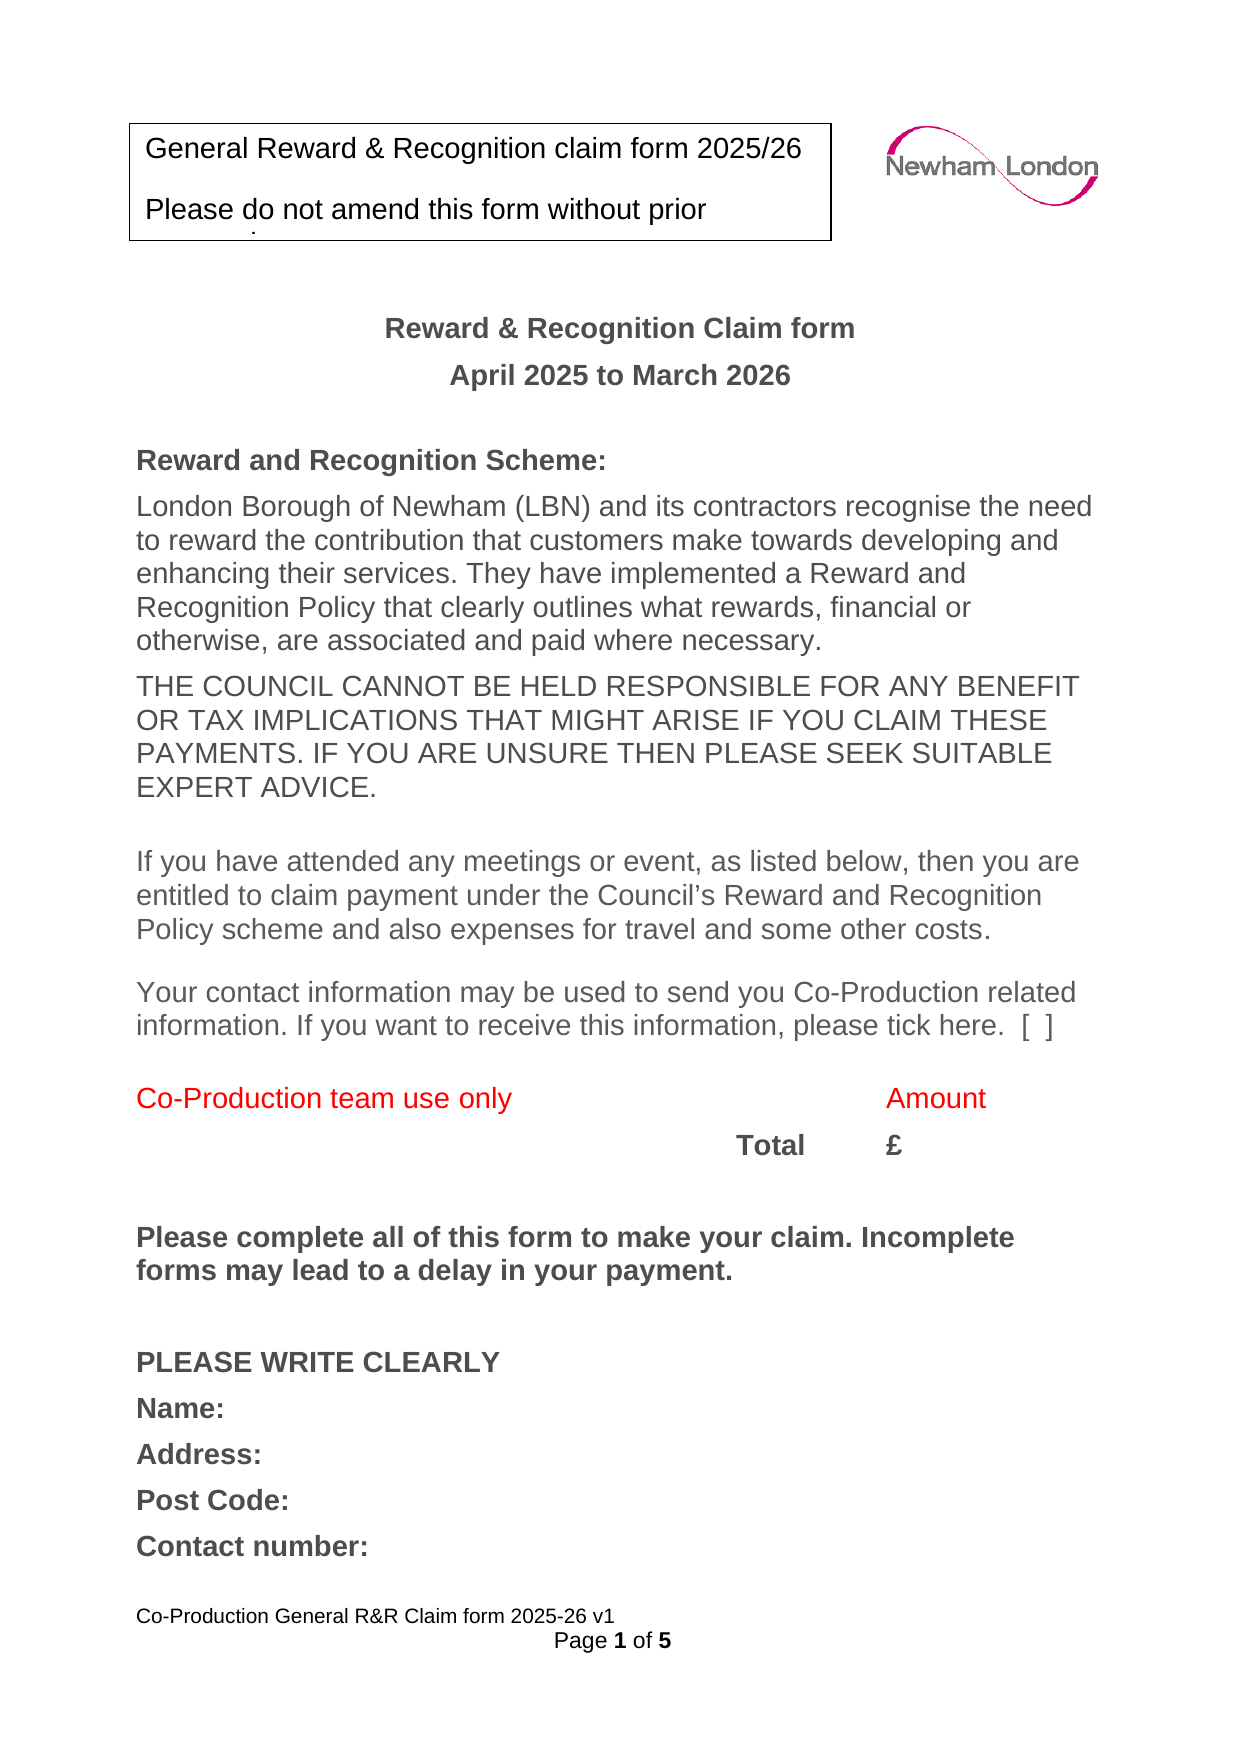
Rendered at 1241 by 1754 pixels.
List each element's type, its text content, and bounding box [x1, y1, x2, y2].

text If you have attended any meetings or event, as listed below, then you are entitled to claim payment under the Council’s Reward and Recognition Policy scheme and also expenses for travel and some other costs. [136, 844, 1104, 947]
text London Borough of Newham (LBN) and its contractors recognise the need to reward the contribution that customers make towards developing and enhancing their services. They have implemented a Reward and Recognition Policy that clearly outlines what rewards, financial or otherwise, are associated and paid where necessary. [136, 489, 1104, 657]
text Your contact information may be used to send you Co-Production related information. If you want to receive this information, please tick here. [ ] [136, 975, 1104, 1042]
text PLEASE WRITE CLEARLY [136, 1345, 1104, 1379]
text Post Code: [136, 1483, 1104, 1517]
text Please complete all of this form to make your claim. Incomplete forms may lead to a delay in your payment. [136, 1220, 1104, 1287]
text Address: [136, 1437, 1104, 1471]
picture [861, 106, 1120, 222]
text Co-Production team use only Amount [136, 1082, 1104, 1115]
text Reward & Recognition Claim form [136, 312, 1104, 345]
text April 2025 to March 2026 [136, 358, 1104, 391]
text Contact number: [136, 1529, 1104, 1563]
text Total £ [736, 1128, 1104, 1161]
text Name: [136, 1391, 1104, 1425]
text Reward and Recognition Scheme: [136, 443, 1104, 477]
text THE COUNCIL CANNOT BE HELD RESPONSIBLE FOR ANY BENEFIT OR TAX IMPLICATIONS THAT MIGHT ARISE IF YOU CLAIM THESE PAYMENTS. IF YOU ARE UNSURE THEN PLEASE SEEK SUITABLE EXPERT ADVICE. [136, 669, 1104, 804]
